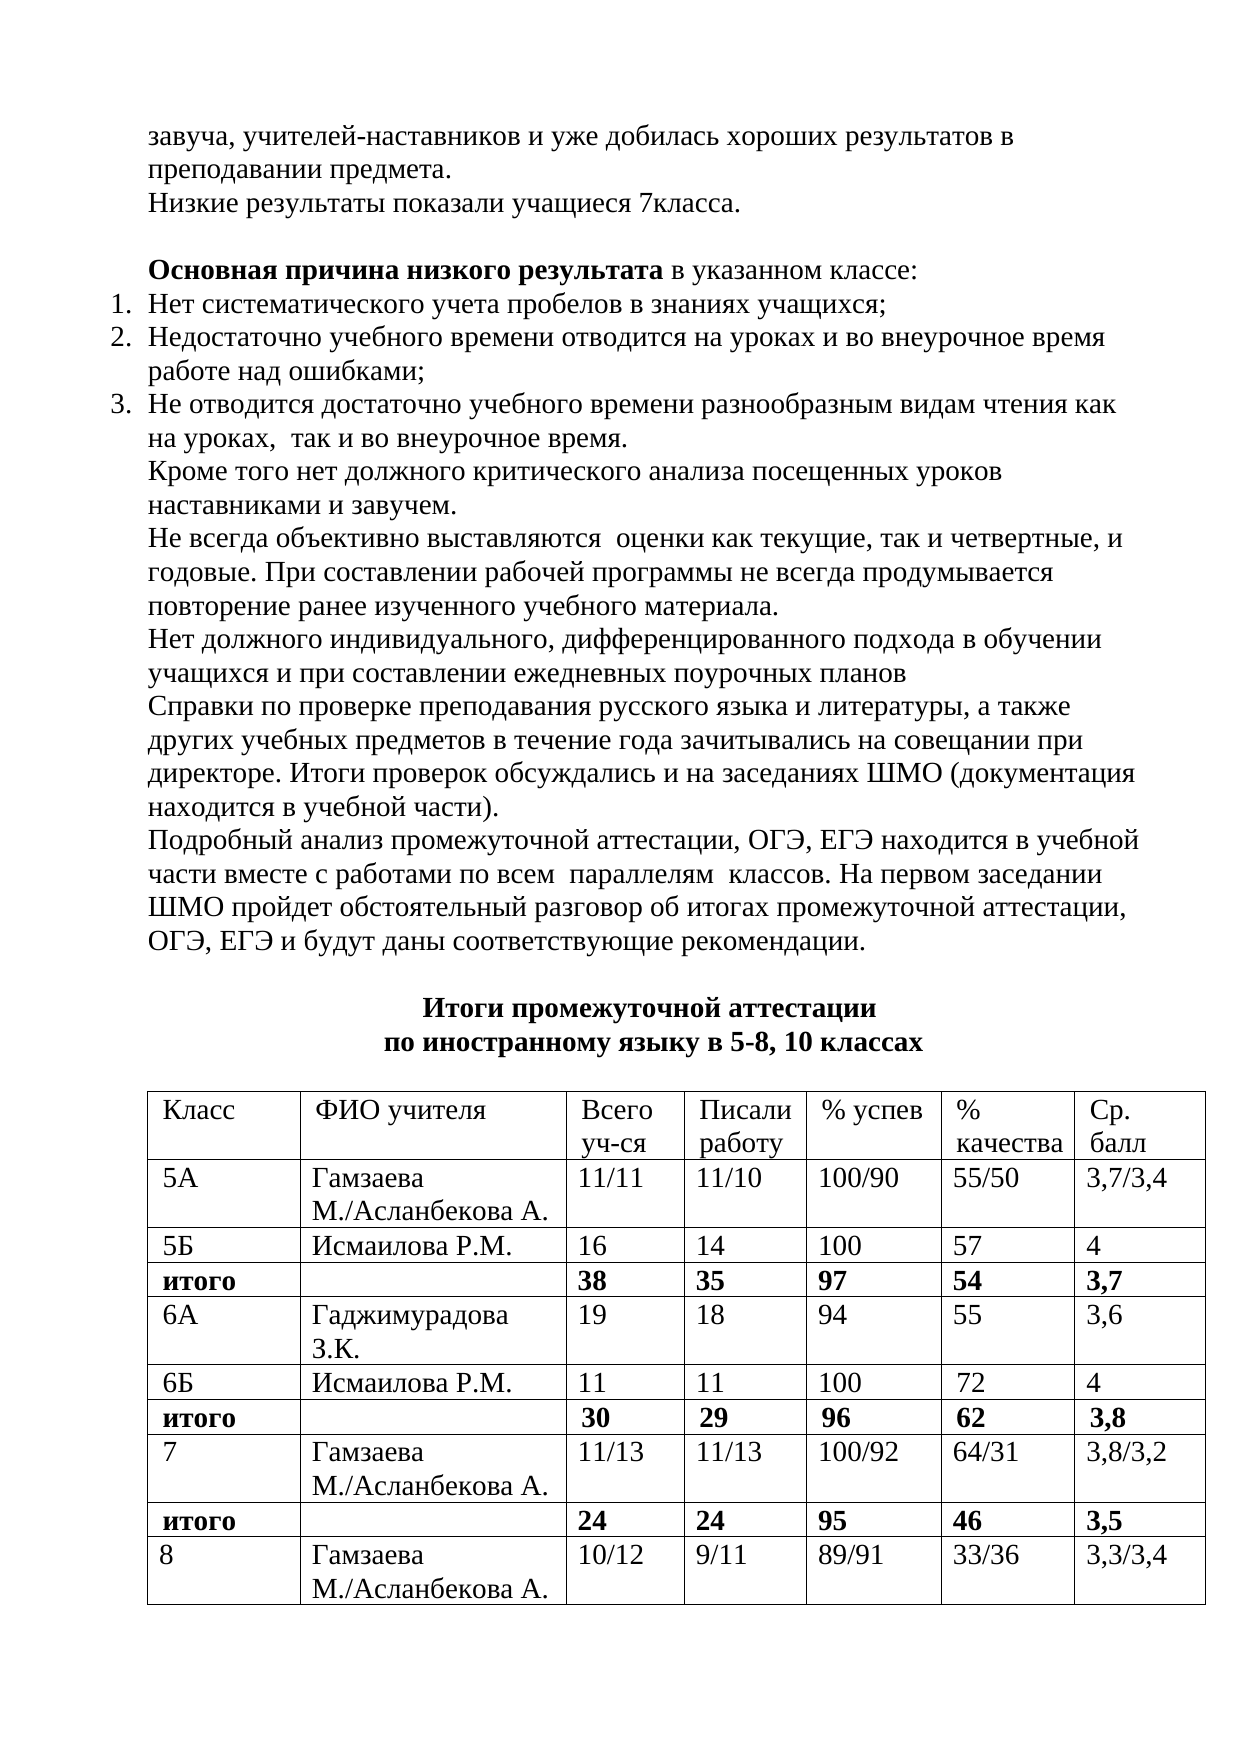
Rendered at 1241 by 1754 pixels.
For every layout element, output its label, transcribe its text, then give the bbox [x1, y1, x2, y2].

table_cell 100/90 [807, 1160, 941, 1227]
table_cell Гамзаева М./Асланбекова А. [301, 1537, 566, 1604]
table_cell 96 [807, 1400, 941, 1433]
text Основная причина низкого результата в указанном классе: [148, 252, 1152, 286]
table_cell Гаджимурадова З.К. [301, 1297, 566, 1364]
text Низкие результаты показали учащиеся 7класса. [148, 185, 1152, 219]
table_cell Гамзаева М./Асланбекова А. [301, 1160, 566, 1227]
table_cell 3,7/3,4 [1075, 1160, 1205, 1227]
table_cell Исмаилова Р.М. [301, 1365, 566, 1399]
table_cell Гамзаева М./Асланбекова А. [301, 1435, 566, 1502]
table_cell 14 [685, 1228, 806, 1262]
table_cell 29 [685, 1400, 806, 1433]
table_cell 3,8/3,2 [1075, 1435, 1205, 1502]
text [148, 118, 1152, 185]
table_cell 11 [685, 1365, 806, 1399]
table_cell 95 [807, 1503, 941, 1536]
table_cell 100 [807, 1228, 941, 1262]
table_cell 64/31 [942, 1435, 1074, 1502]
table_cell 54 [942, 1263, 1074, 1296]
table_cell 3,3/3,4 [1075, 1537, 1205, 1604]
table_cell 100 [807, 1365, 941, 1399]
table_cell 55 [942, 1297, 1074, 1364]
table_cell 8 [148, 1537, 300, 1604]
table_cell 11 [567, 1365, 684, 1399]
table_cell 57 [942, 1228, 1074, 1262]
table_header ФИО учителя [301, 1092, 566, 1159]
table_cell 18 [685, 1297, 806, 1364]
table_header Класс [148, 1092, 300, 1159]
table_cell 5А [148, 1160, 300, 1227]
table_header % успев [807, 1092, 941, 1159]
table_cell 4 [1075, 1365, 1205, 1399]
table_cell 11/13 [685, 1435, 806, 1502]
table_cell 4 [1075, 1228, 1205, 1262]
table_cell 6А [148, 1297, 300, 1364]
list Недостаточно учебного времени отводится на уроках и во внеурочное время работе над ошибками; [110, 319, 1152, 386]
table_cell 33/36 [942, 1537, 1074, 1604]
table_cell 30 [567, 1400, 684, 1433]
table_cell 100/92 [807, 1435, 941, 1502]
table_cell 7 [148, 1435, 300, 1502]
list Нет систематического учета пробелов в знаниях учащихся; [110, 286, 1152, 319]
table_header Писали работу [685, 1092, 806, 1159]
table_header Ср. балл [1075, 1092, 1205, 1159]
text Подробный анализ промежуточной аттестации, ОГЭ, ЕГЭ находится в учебной части вместе с работами по всем параллелям классов. На первом заседании ШМО пройдет обстоятельный разговор об итогах промежуточной аттестации, ОГЭ, ЕГЭ и будут даны соответствующие рекомендации. [148, 822, 1152, 957]
table_cell 72 [942, 1365, 1074, 1399]
table_cell 24 [685, 1503, 806, 1536]
table_cell 16 [567, 1228, 684, 1262]
list Не отводится достаточно учебного времени разнообразным видам чтения как на уроках, так и во внеурочное время. [110, 386, 1152, 453]
table_cell 10/12 [567, 1537, 684, 1604]
table_cell 3,6 [1075, 1297, 1205, 1364]
text по иностранному языку в 5-8, 10 классах [148, 1024, 1152, 1057]
table_cell 5Б [148, 1228, 300, 1262]
table_cell 11/10 [685, 1160, 806, 1227]
text Не всегда объективно выставляются оценки как текущие, так и четвертные, и годовые. При составлении рабочей программы не всегда продумывается повторение ранее изученного учебного материала. [148, 521, 1152, 621]
table_cell [301, 1263, 566, 1296]
table_cell 62 [942, 1400, 1074, 1433]
table_cell 94 [807, 1297, 941, 1364]
table_cell 3,7 [1075, 1263, 1205, 1296]
table_cell 89/91 [807, 1537, 941, 1604]
table_cell 19 [567, 1297, 684, 1364]
table_cell 38 [567, 1263, 684, 1296]
table_cell 3,5 [1075, 1503, 1205, 1536]
table_cell 3,8 [1075, 1400, 1205, 1433]
table_cell 11/11 [567, 1160, 684, 1227]
table_cell 11/13 [567, 1435, 684, 1502]
table_cell итого [148, 1503, 300, 1536]
table_cell [301, 1503, 566, 1536]
table_cell [301, 1400, 566, 1433]
table_cell 6Б [148, 1365, 300, 1399]
table_cell 55/50 [942, 1160, 1074, 1227]
table_cell Исмаилова Р.М. [301, 1228, 566, 1262]
table_cell итого [148, 1400, 300, 1433]
table_cell 35 [685, 1263, 806, 1296]
text Итоги промежуточной аттестации [148, 990, 1152, 1024]
table_cell 97 [807, 1263, 941, 1296]
table_header % качества [942, 1092, 1074, 1159]
table_header Всего уч-ся [567, 1092, 684, 1159]
text Кроме того нет должного критического анализа посещенных уроков наставниками и завучем. [148, 453, 1152, 521]
table_cell 46 [942, 1503, 1074, 1536]
table_cell 9/11 [685, 1537, 806, 1604]
table_cell 24 [567, 1503, 684, 1536]
table_cell итого [148, 1263, 300, 1296]
text Нет должного индивидуального, дифференцированного подхода в обучении учащихся и при составлении ежедневных поурочных планов [148, 621, 1152, 688]
text Справки по проверке преподавания русского языка и литературы, а также других учебных предметов в течение года зачитывались на совещании при директоре. Итоги проверок обсуждались и на заседаниях ШМО (документация находится в учебной части). [148, 688, 1152, 822]
